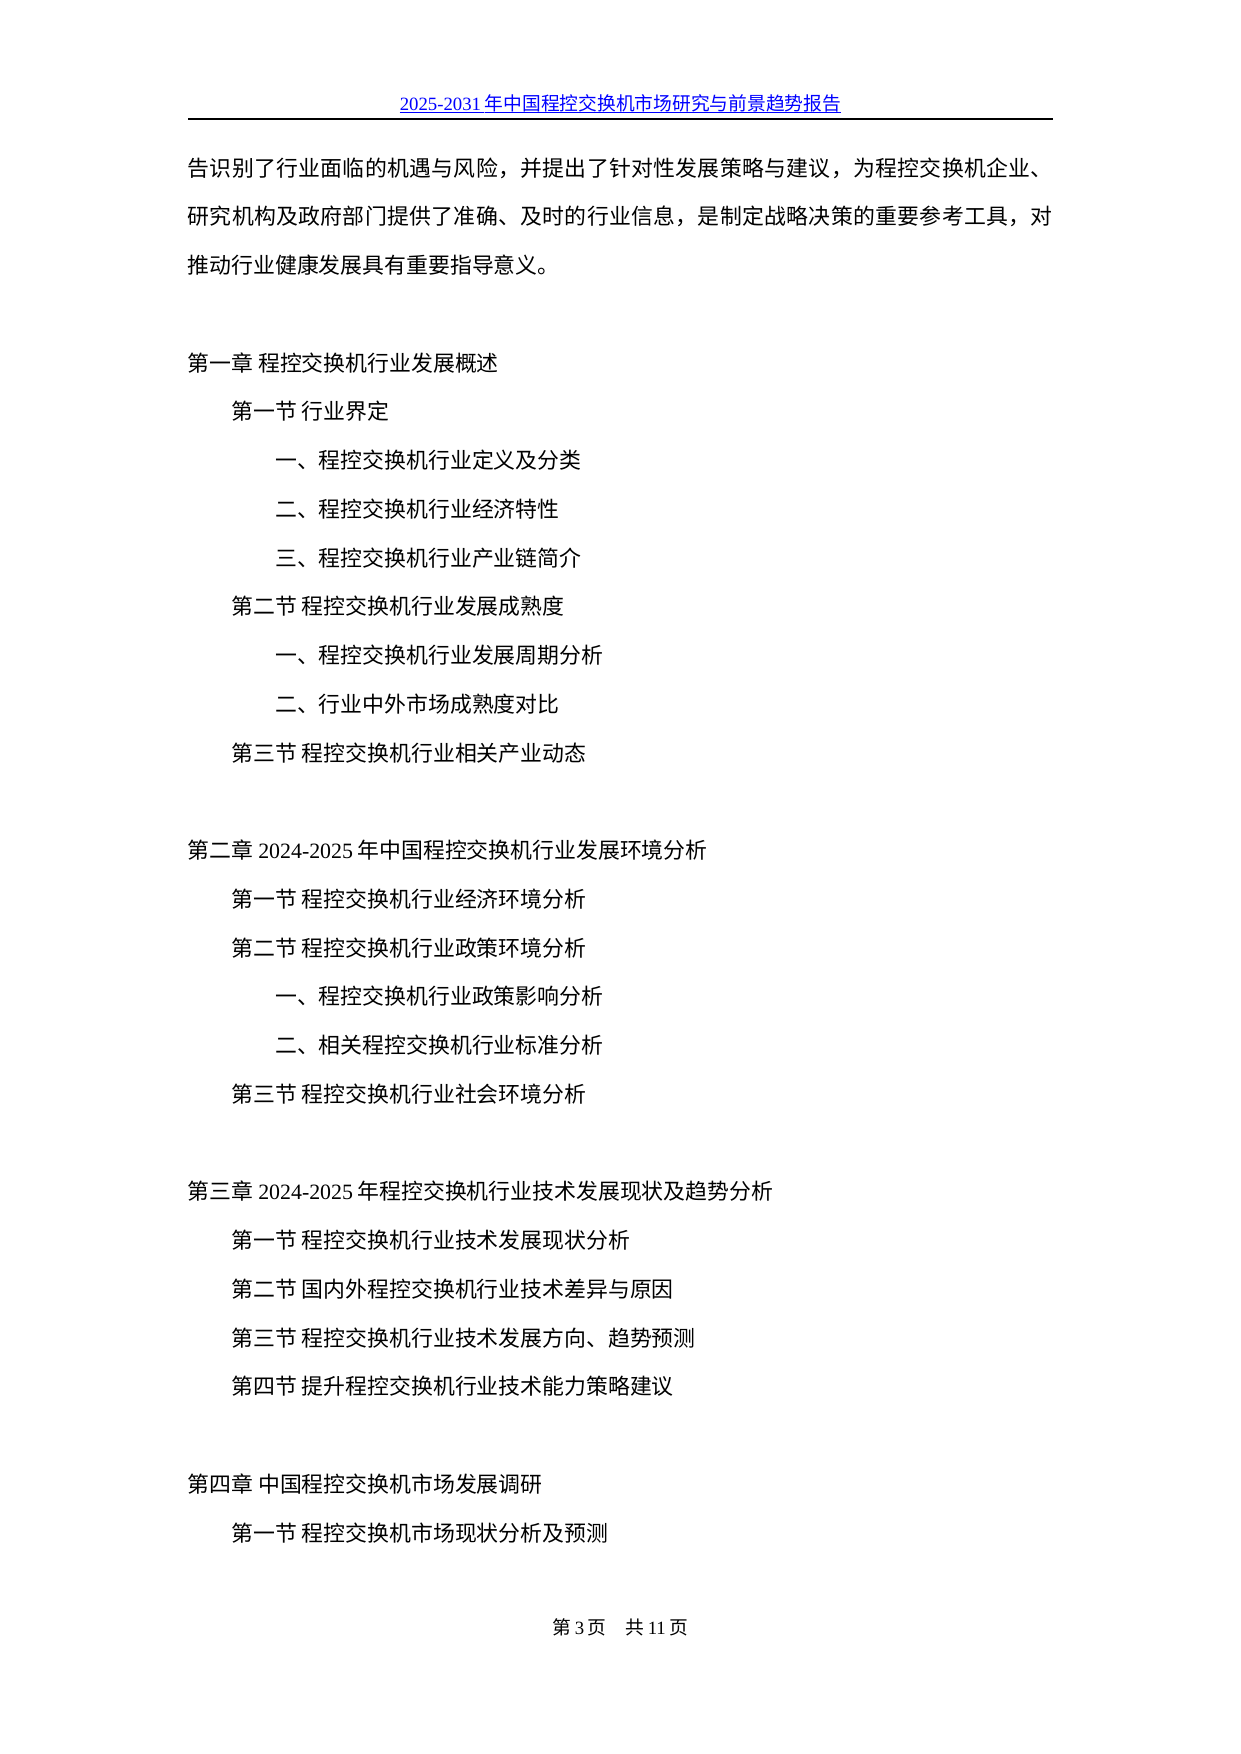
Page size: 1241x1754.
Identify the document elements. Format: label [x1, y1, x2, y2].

text [187, 150, 1053, 1548]
